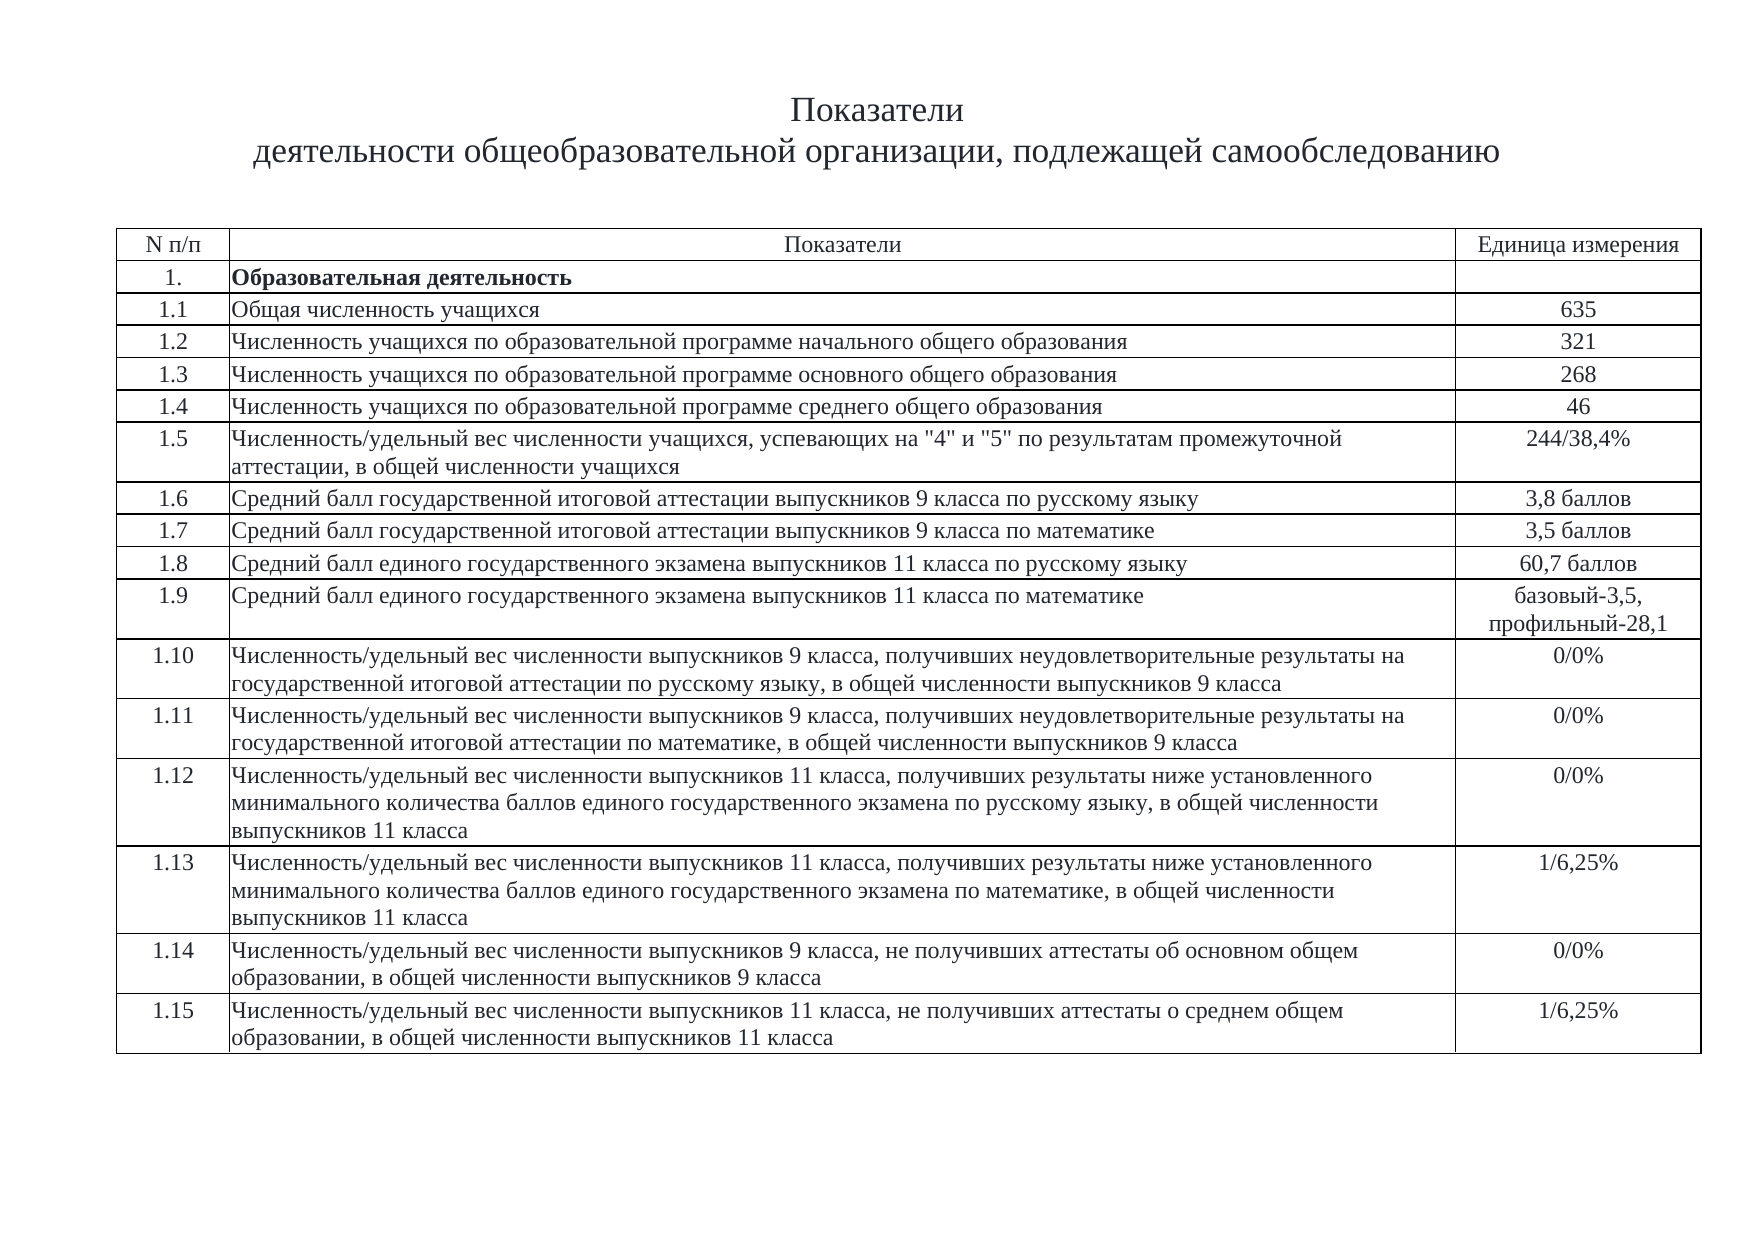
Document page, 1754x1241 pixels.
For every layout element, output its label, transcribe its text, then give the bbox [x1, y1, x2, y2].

table_cell Численность/удельный вес численности выпускников 9 класса, получивших неудовлетворительные результаты на государственной итоговой аттестации по математике, в общей численности выпускников 9 класса [230, 699, 1455, 758]
table_cell 635 [1456, 294, 1700, 324]
table_header N п/п [117, 229, 229, 260]
table_cell Численность/удельный вес численности учащихся, успевающих на "4" и "5" по результатам промежуточной аттестации, в общей численности учащихся [230, 423, 1455, 481]
table_cell 1/6,25% [1456, 994, 1700, 1052]
table_cell 0/0% [1456, 640, 1700, 698]
table_cell базовый-3,5, профильный-28,1 [1456, 580, 1700, 638]
table_cell 1.8 [117, 547, 229, 578]
table_cell 1. [117, 261, 229, 292]
table_cell 3,5 баллов [1456, 515, 1700, 546]
table_cell [1456, 261, 1700, 292]
table_cell 1.13 [117, 847, 229, 933]
table_cell 268 [1456, 358, 1700, 389]
table_cell 46 [1456, 391, 1700, 421]
table_cell 321 [1456, 326, 1700, 357]
table_cell 3,8 баллов [1456, 483, 1700, 513]
table_cell Численность/удельный вес численности выпускников 11 класса, получивших результаты ниже установленного минимального количества баллов единого государственного экзамена по русскому языку, в общей численности выпускников 11 класса [230, 759, 1455, 845]
table_cell 1.5 [117, 423, 229, 481]
table_header Единица измерения [1456, 229, 1700, 260]
table_cell Численность учащихся по образовательной программе основного общего образования [230, 358, 1455, 389]
table_cell 1.6 [117, 483, 229, 513]
table_cell 0/0% [1456, 699, 1700, 758]
table_cell Численность/удельный вес численности выпускников 11 класса, не получивших аттестаты о среднем общем образовании, в общей численности выпускников 11 класса [230, 994, 1455, 1052]
table_cell 1.2 [117, 326, 229, 357]
table_cell Численность/удельный вес численности выпускников 9 класса, получивших неудовлетворительные результаты на государственной итоговой аттестации по русскому языку, в общей численности выпускников 9 класса [230, 640, 1455, 698]
table_cell Средний балл государственной итоговой аттестации выпускников 9 класса по математике [230, 515, 1455, 546]
table_cell Численность/удельный вес численности выпускников 9 класса, не получивших аттестаты об основном общем образовании, в общей численности выпускников 9 класса [230, 934, 1455, 992]
table_cell 1.15 [117, 994, 229, 1052]
table_cell 1.12 [117, 759, 229, 845]
table_cell 60,7 баллов [1456, 547, 1700, 578]
table_cell 1.1 [117, 294, 229, 324]
table_cell Средний балл единого государственного экзамена выпускников 11 класса по русскому языку [230, 547, 1455, 578]
table_cell 0/0% [1456, 759, 1700, 845]
table_cell Численность учащихся по образовательной программе начального общего образования [230, 326, 1455, 357]
table_cell Средний балл единого государственного экзамена выпускников 11 класса по математике [230, 580, 1455, 638]
table_cell 1.4 [117, 391, 229, 421]
table_cell Общая численность учащихся [230, 294, 1455, 324]
table_cell 1.10 [117, 640, 229, 698]
table_header Показатели [230, 229, 1455, 260]
table_cell 1.3 [117, 358, 229, 389]
table_cell 1/6,25% [1456, 847, 1700, 933]
table_cell 1.9 [117, 580, 229, 638]
table_cell Средний балл государственной итоговой аттестации выпускников 9 класса по русскому языку [230, 483, 1455, 513]
text Показатели деятельности общеобразовательной организации, подлежащей самообследованию [118, 88, 1636, 198]
table_cell Образовательная деятельность [230, 261, 1455, 292]
table_cell 244/38,4% [1456, 423, 1700, 481]
table_cell 0/0% [1456, 934, 1700, 992]
table_cell 1.11 [117, 699, 229, 758]
table_cell Численность/удельный вес численности выпускников 11 класса, получивших результаты ниже установленного минимального количества баллов единого государственного экзамена по математике, в общей численности выпускников 11 класса [230, 847, 1455, 933]
table_cell Численность учащихся по образовательной программе среднего общего образования [230, 391, 1455, 421]
table_cell 1.14 [117, 934, 229, 992]
table_cell 1.7 [117, 515, 229, 546]
